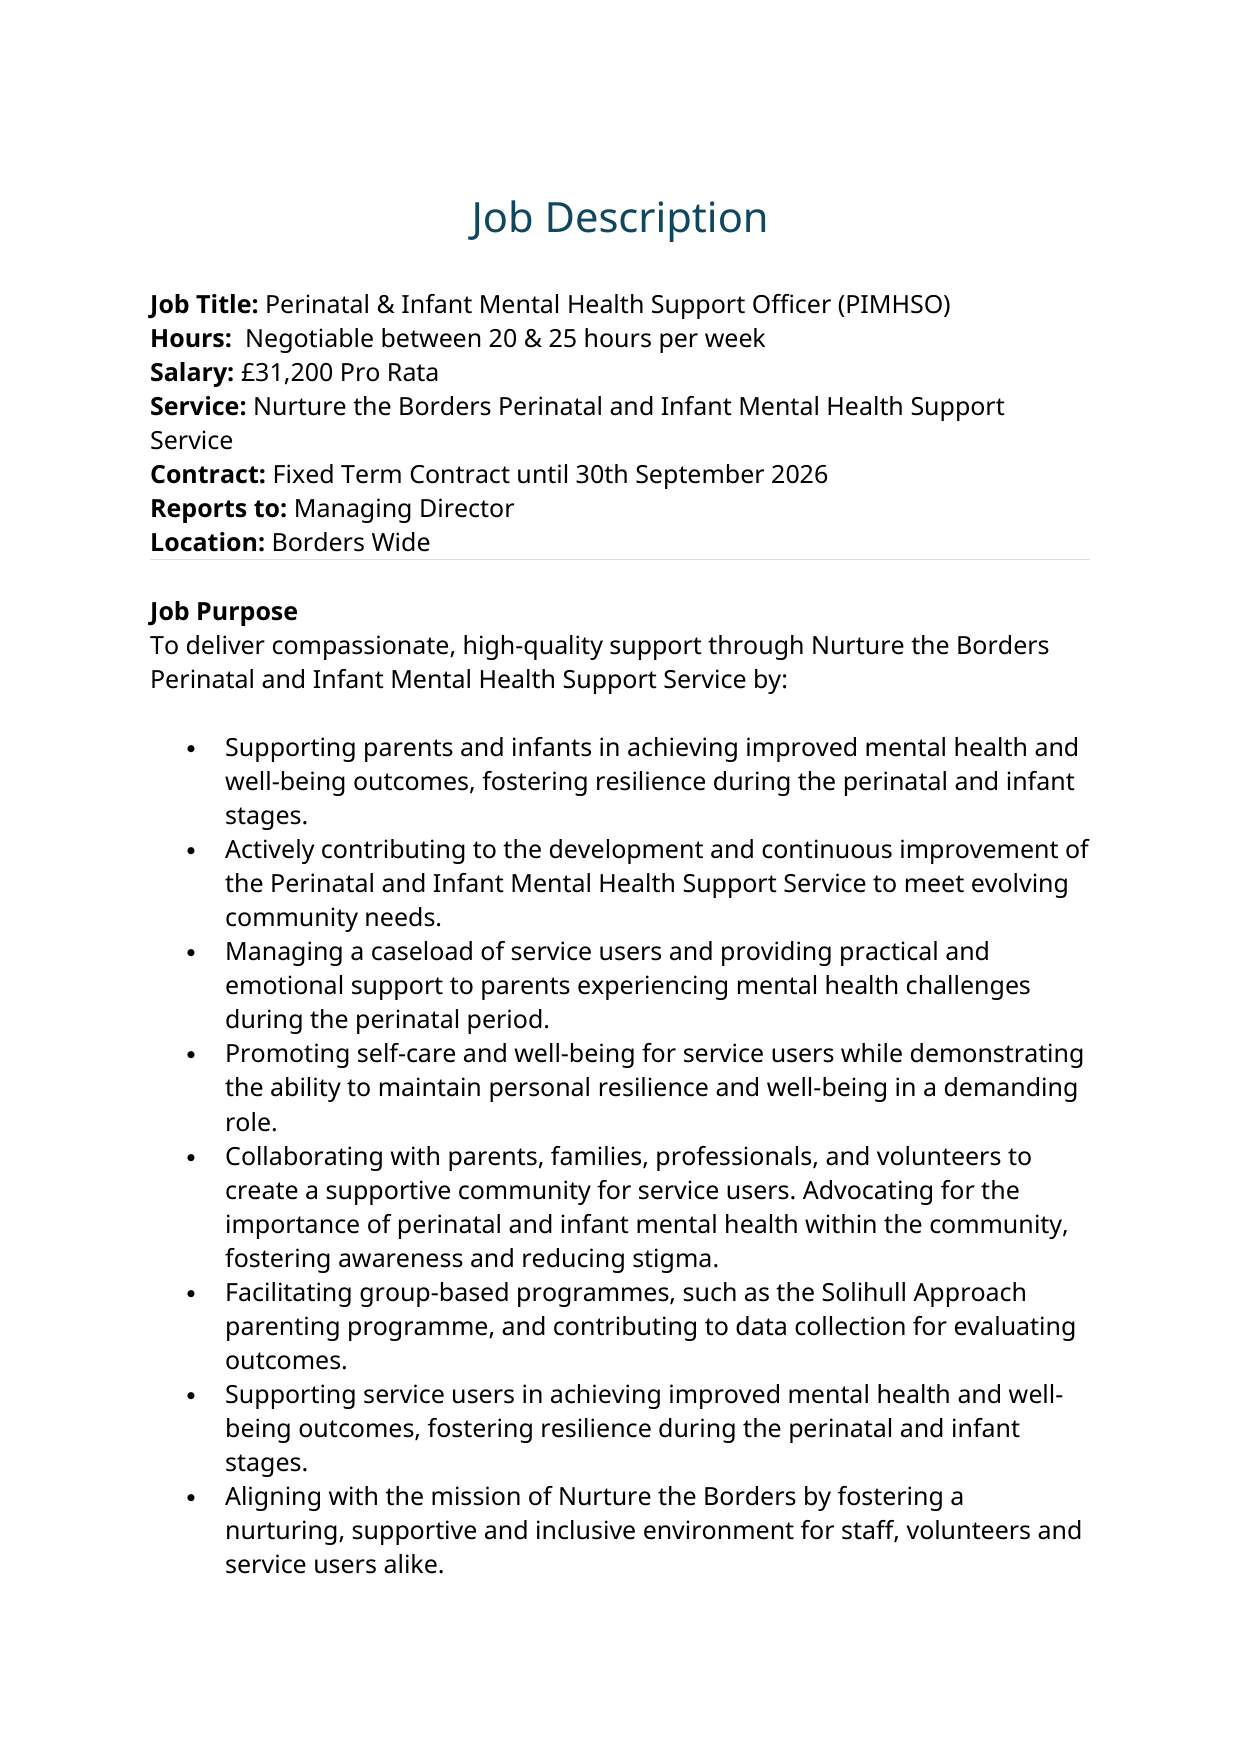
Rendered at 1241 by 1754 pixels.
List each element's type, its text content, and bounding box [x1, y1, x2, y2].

list Aligning with the mission of Nurture the Borders by fostering a nurturing, supportive and inclusive environment for staff, volunteers and service users alike. [187, 1479, 1090, 1581]
list Promoting self-care and well-being for service users while demonstrating the ability to maintain personal resilience and well-being in a demanding role. [187, 1036, 1090, 1138]
list Collaborating with parents, families, professionals, and volunteers to create a supportive community for service users. Advocating for the importance of perinatal and infant mental health within the community, fostering awareness and reducing stigma. [187, 1138, 1090, 1274]
text Job Title: Perinatal & Infant Mental Health Support Officer (PIMHSO) Hours: Negotiable between 20 & 25 hours per week Salary: £31,200 Pro Rata Service: Nurture the Borders Perinatal and Infant Mental Health Support Service Contract: Fixed Term Contract until 30th September 2026 Reports to: Managing Director Location: Borders Wide [150, 287, 1090, 559]
list Supporting service users in achieving improved mental health and well-being outcomes, fostering resilience during the perinatal and infant stages. [187, 1377, 1090, 1479]
list Actively contributing to the development and continuous improvement of the Perinatal and Infant Mental Health Support Service to meet evolving community needs. [187, 832, 1090, 934]
text Job Purpose [150, 593, 1090, 627]
list Facilitating group-based programmes, such as the Solihull Approach parenting programme, and contributing to data collection for evaluating outcomes. [187, 1274, 1090, 1377]
list Supporting parents and infants in achieving improved mental health and well-being outcomes, fostering resilience during the perinatal and infant stages. [187, 729, 1090, 832]
text To deliver compassionate, high-quality support through Nurture the Borders Perinatal and Infant Mental Health Support Service by: [150, 627, 1090, 695]
list Managing a caseload of service users and providing practical and emotional support to parents experiencing mental health challenges during the perinatal period. [187, 934, 1090, 1036]
subtitle Job Description [150, 187, 1090, 244]
